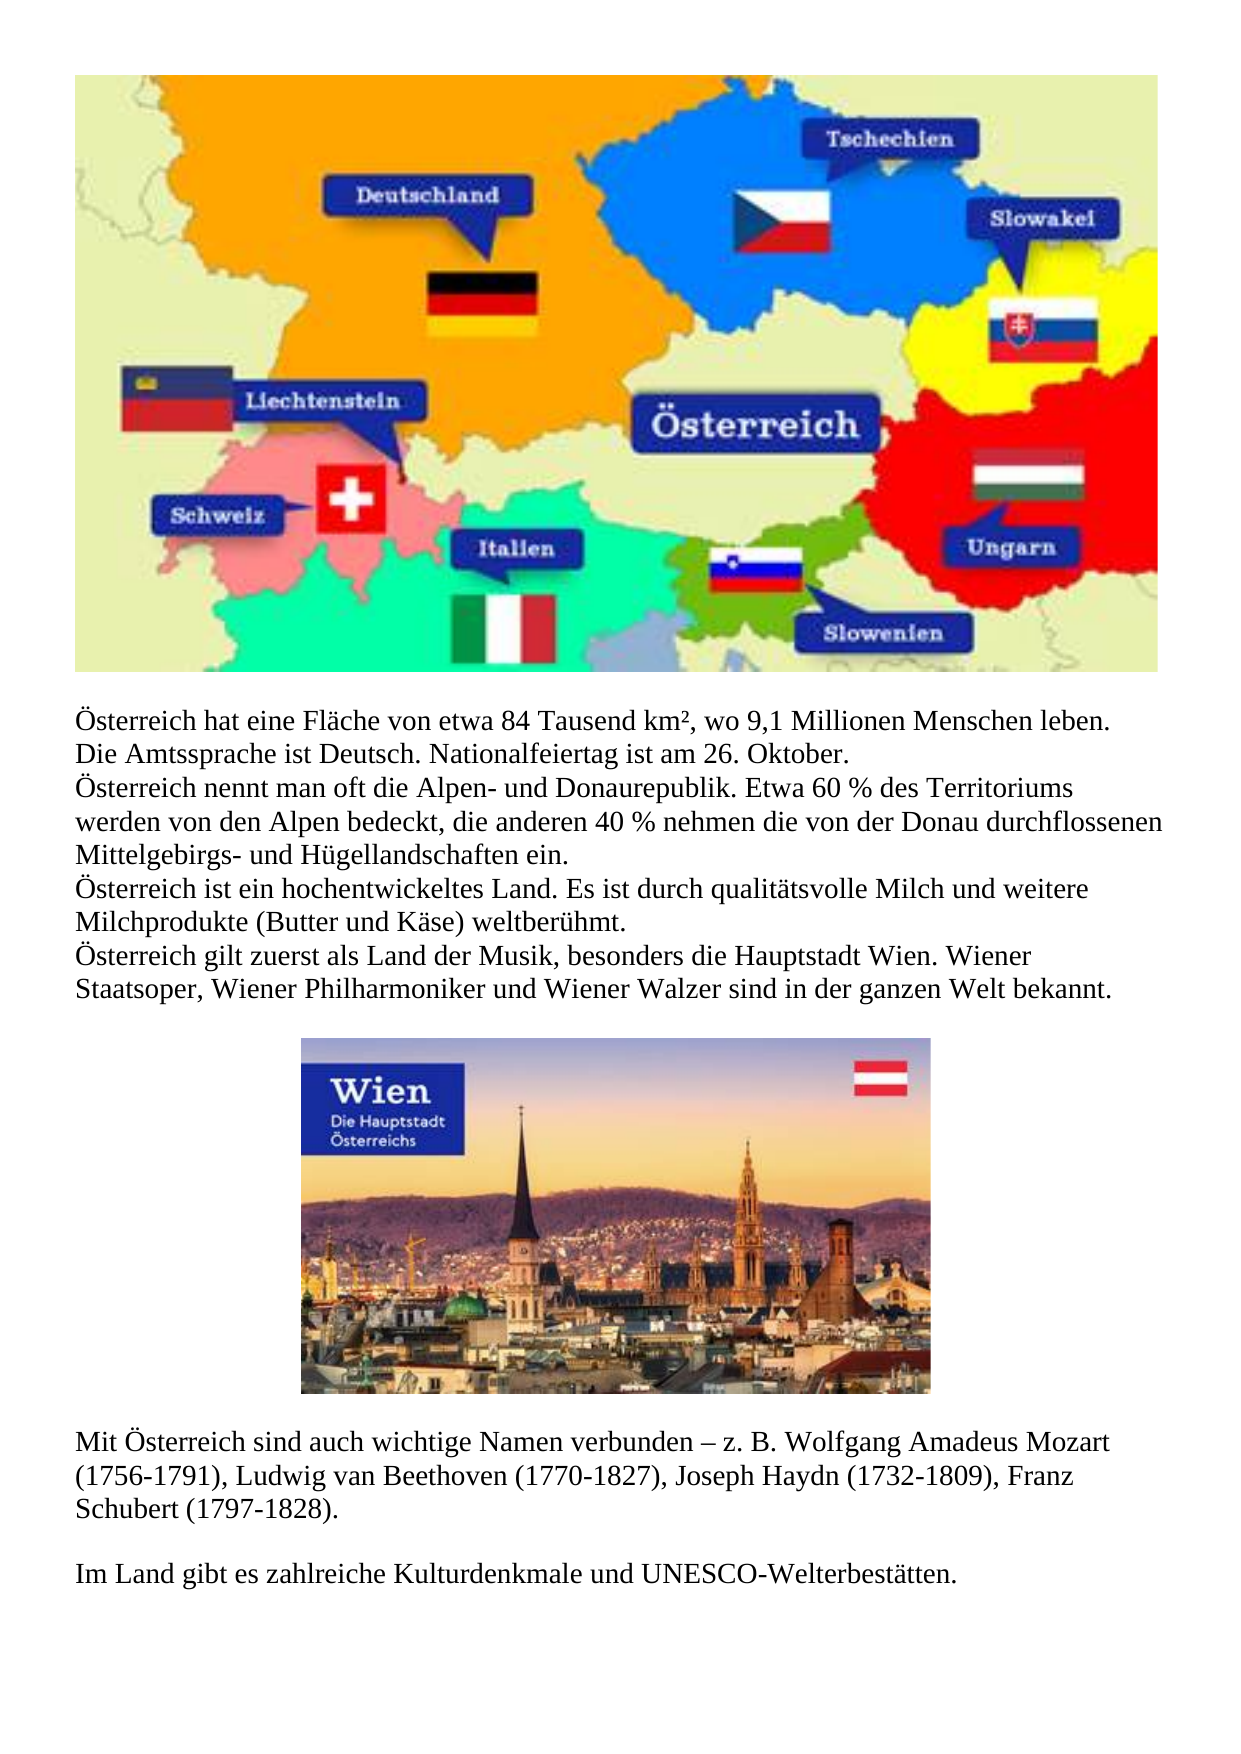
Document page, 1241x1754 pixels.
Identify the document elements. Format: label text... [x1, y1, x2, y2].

text Österreich gilt zuerst als Land der Musik, besonders die Hauptstadt Wien. Wiener Staatsoper, Wiener Philharmoniker und Wiener Walzer sind in der ganzen Welt bekannt. [75, 938, 1165, 1005]
text Mit Österreich sind auch wichtige Namen verbunden – z. B. Wolfgang Amadeus Mozart (1756-1791), Ludwig van Beethoven (1770-1827), Joseph Haydn (1732-1809), Franz Schubert (1797-1828). [75, 1424, 1165, 1525]
text Die Amtssprache ist Deutsch. Nationalfeiertag ist am 26. Oktober. [75, 737, 1165, 770]
text Österreich hat eine Fläche von etwa 84 Tausend km², wo 9,1 Millionen Menschen leben. [75, 703, 1165, 737]
text Österreich ist ein hochentwickeltes Land. Es ist durch qualitätsvolle Milch und weitere Milchprodukte (Butter und Käse) weltberühmt. [75, 871, 1165, 938]
picture [75, 75, 1158, 672]
text Im Land gibt es zahlreiche Kulturdenkmale und UNESCO-Welterbestätten. [75, 1556, 1165, 1590]
picture [301, 1038, 931, 1394]
text Österreich nennt man oft die Alpen- und Donaurepublik. Etwa 60 % des Territoriums werden von den Alpen bedeckt, die anderen 40 % nehmen die von der Donau durchflossenen Mittelgebirgs- und Hügellandschaften ein. [75, 770, 1165, 871]
